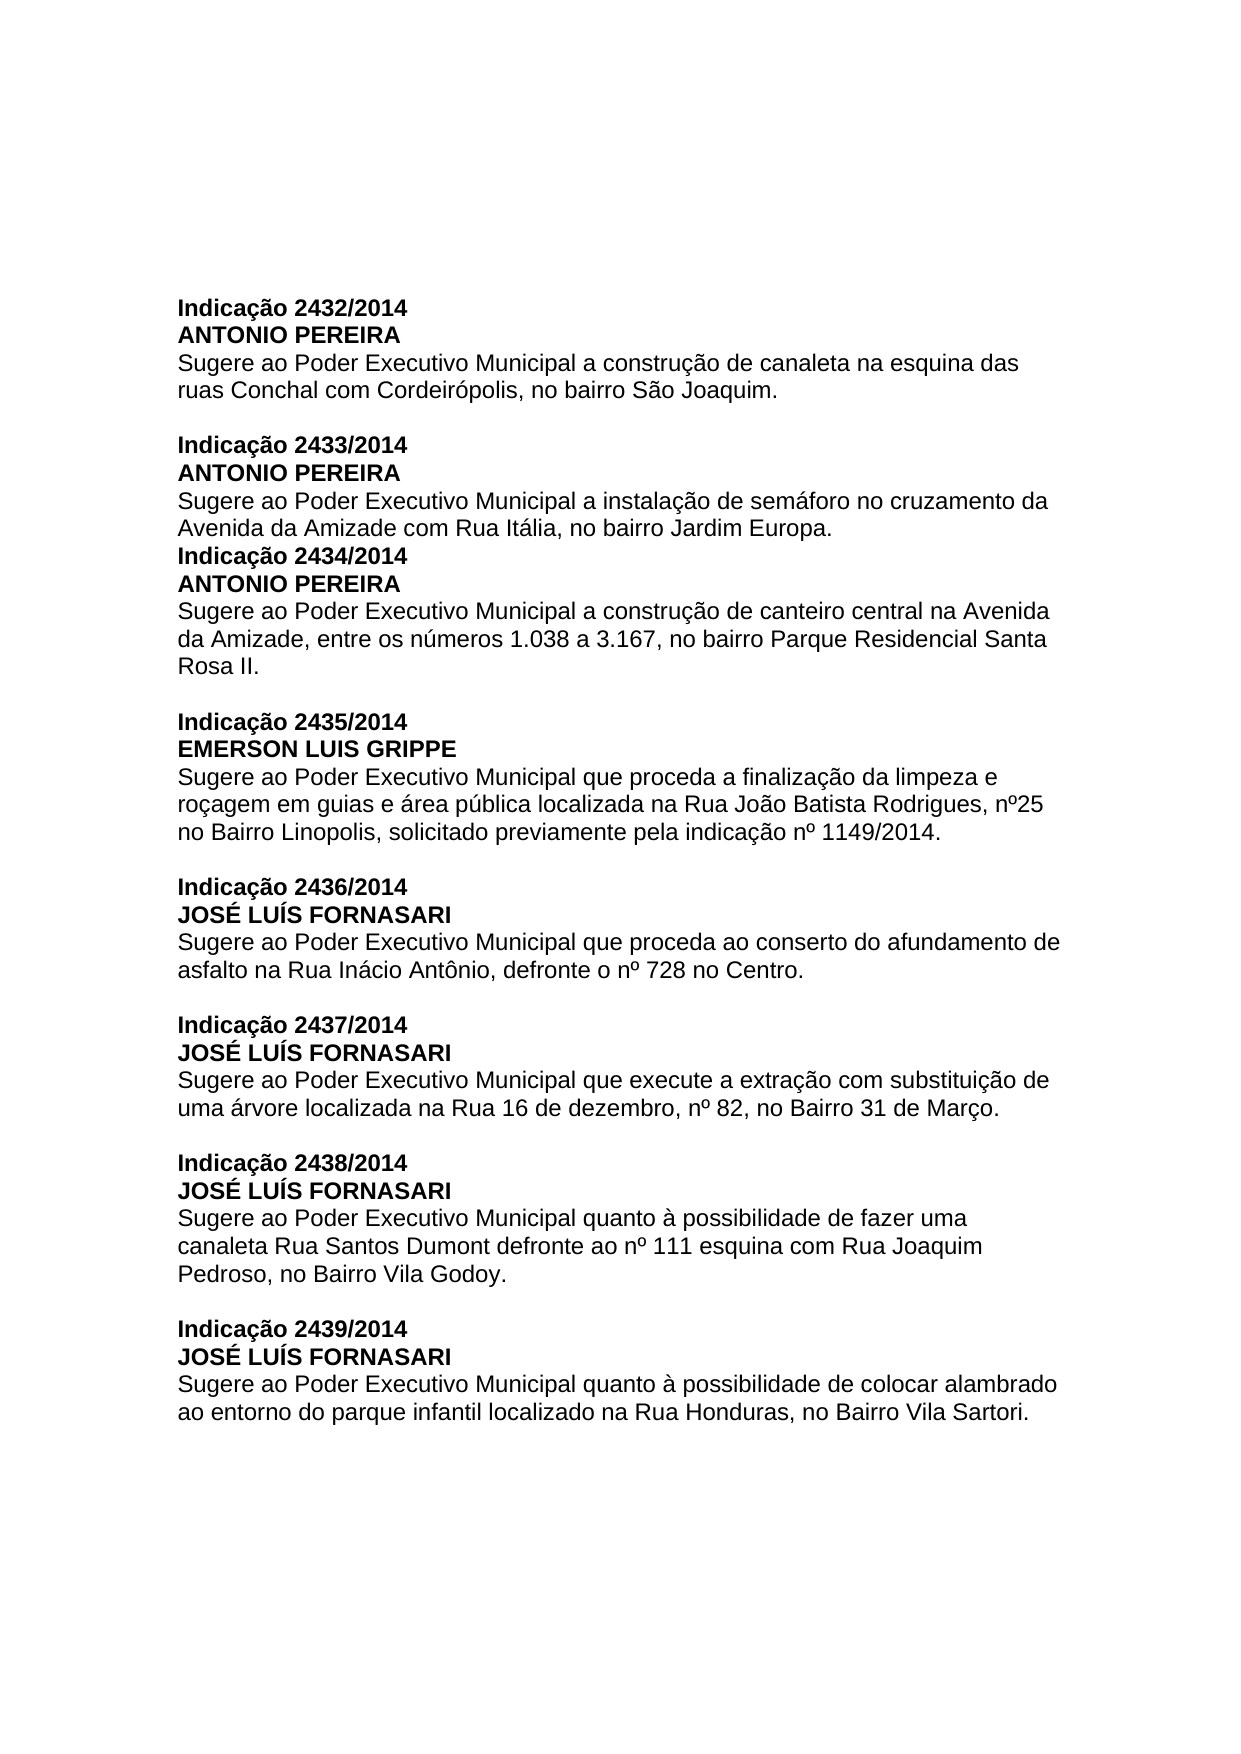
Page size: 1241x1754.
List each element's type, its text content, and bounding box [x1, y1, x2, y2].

text JOSÉ LUÍS FORNASARI [177, 1342, 1063, 1370]
text Indicação 2432/2014 [177, 293, 1063, 321]
text Indicação 2433/2014 [177, 431, 1063, 459]
text JOSÉ LUÍS FORNASARI [177, 901, 1063, 928]
text Sugere ao Poder Executivo Municipal a construção de canaleta na esquina das ruas Conchal com Cordeirópolis, no bairro São Joaquim. [177, 349, 1063, 404]
text Indicação 2438/2014 [177, 1149, 1063, 1177]
text JOSÉ LUÍS FORNASARI [177, 1039, 1063, 1066]
text ANTONIO PEREIRA [177, 569, 1063, 597]
text Sugere ao Poder Executivo Municipal quanto à possibilidade de fazer uma canaleta Rua Santos Dumont defronte ao nº 111 esquina com Rua Joaquim Pedroso, no Bairro Vila Godoy. [177, 1204, 1063, 1287]
text ANTONIO PEREIRA [177, 321, 1063, 349]
text Indicação 2436/2014 [177, 873, 1063, 901]
text Indicação 2437/2014 [177, 1011, 1063, 1039]
text Sugere ao Poder Executivo Municipal que proceda ao conserto do afundamento de asfalto na Rua Inácio Antônio, defronte o nº 728 no Centro. [177, 928, 1063, 983]
text Sugere ao Poder Executivo Municipal que proceda a finalização da limpeza e roçagem em guias e área pública localizada na Rua João Batista Rodrigues, nº25 no Bairro Linopolis, solicitado previamente pela indicação nº 1149/2014. [177, 763, 1063, 846]
text Sugere ao Poder Executivo Municipal quanto à possibilidade de colocar alambrado ao entorno do parque infantil localizado na Rua Honduras, no Bairro Vila Sartori. [177, 1370, 1063, 1425]
text Sugere ao Poder Executivo Municipal a construção de canteiro central na Avenida da Amizade, entre os números 1.038 a 3.167, no bairro Parque Residencial Santa Rosa II. [177, 597, 1063, 680]
text Sugere ao Poder Executivo Municipal a instalação de semáforo no cruzamento da Avenida da Amizade com Rua Itália, no bairro Jardim Europa. [177, 487, 1063, 542]
text JOSÉ LUÍS FORNASARI [177, 1177, 1063, 1204]
text ANTONIO PEREIRA [177, 459, 1063, 487]
text Indicação 2434/2014 [177, 542, 1063, 569]
text EMERSON LUIS GRIPPE [177, 735, 1063, 763]
text Indicação 2435/2014 [177, 707, 1063, 735]
text Indicação 2439/2014 [177, 1315, 1063, 1342]
text Sugere ao Poder Executivo Municipal que execute a extração com substituição de uma árvore localizada na Rua 16 de dezembro, nº 82, no Bairro 31 de Março. [177, 1066, 1063, 1122]
